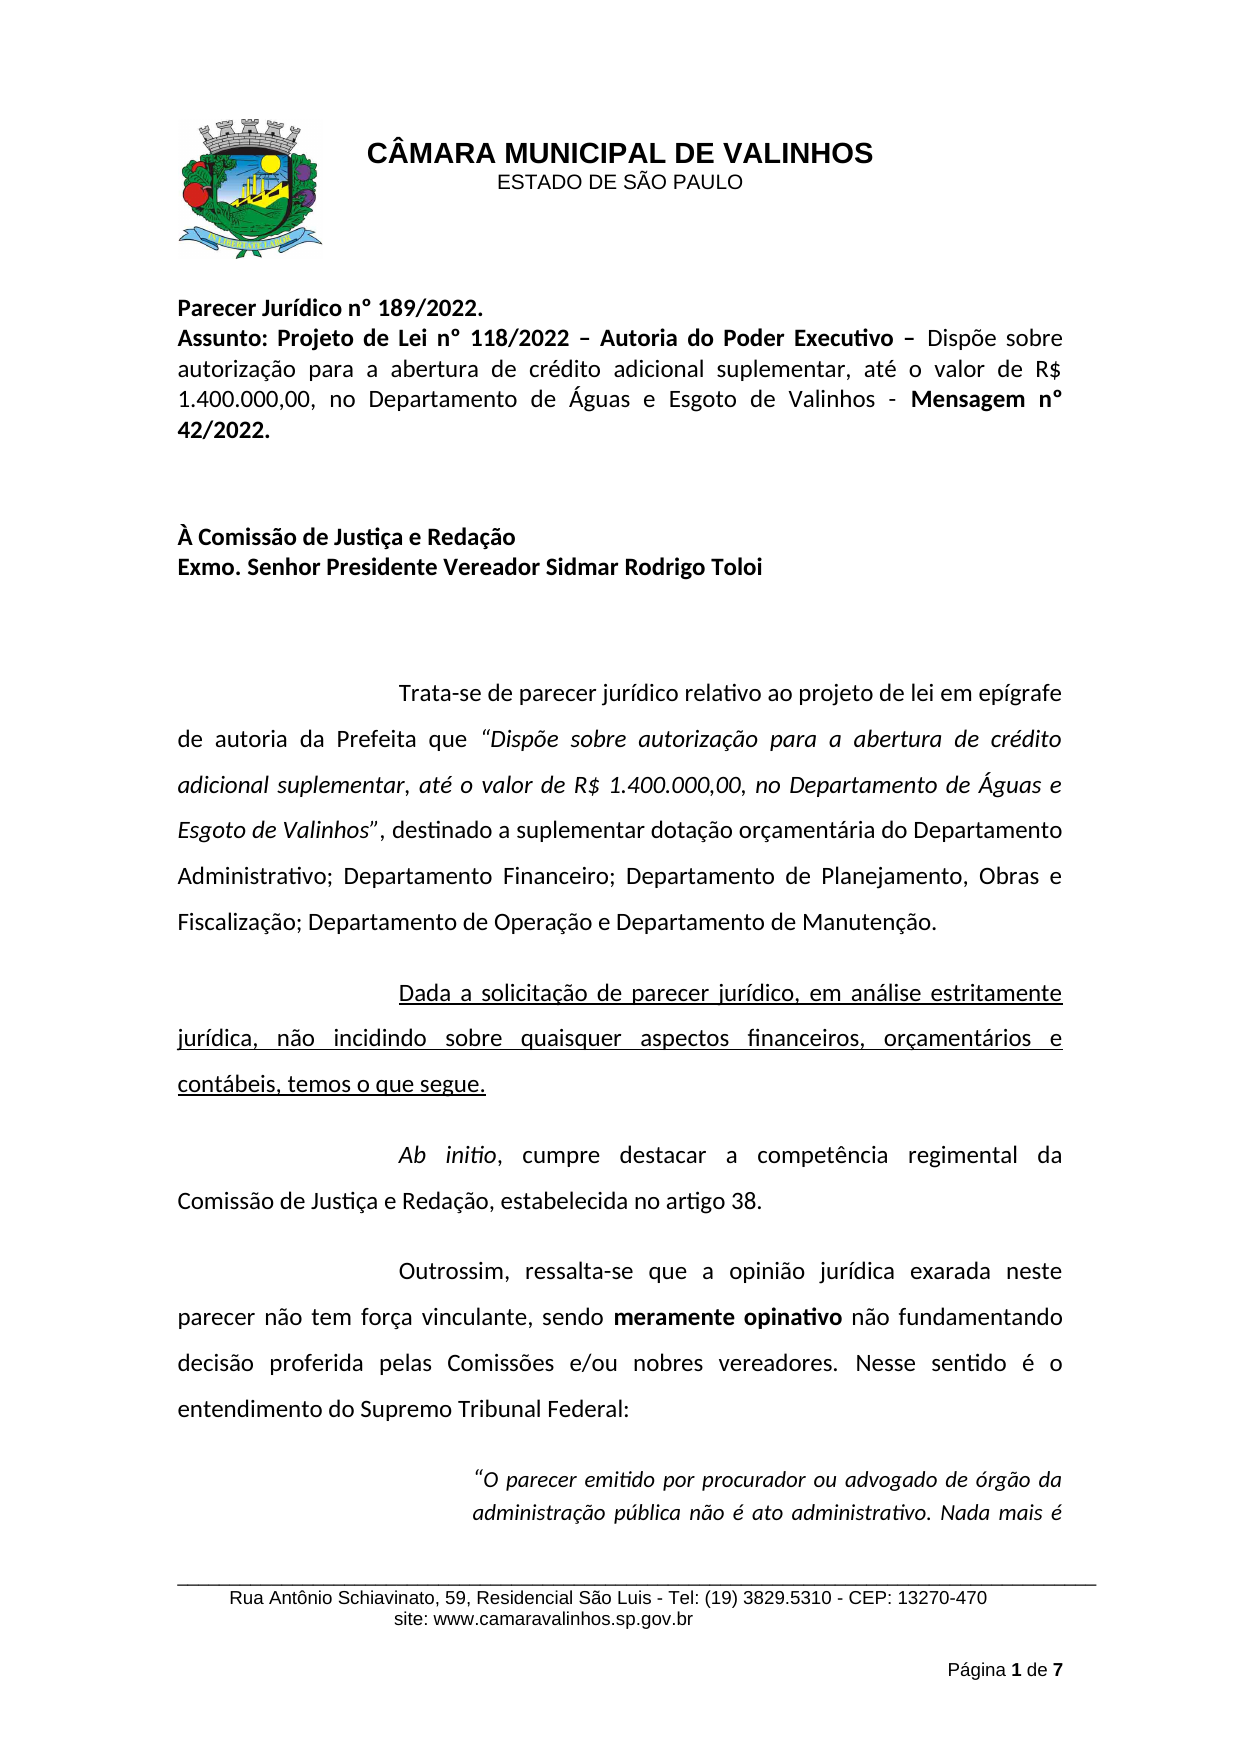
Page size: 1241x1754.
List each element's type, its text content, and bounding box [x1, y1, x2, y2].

picture [178, 119, 323, 259]
text Outrossim, ressalta-se que a opinião jurídica exarada neste parecer não tem força vinculante, sendo meramente opinativo não fundamentando decisão proferida pelas Comissões e/ou nobres vereadores. Nesse sentido é o entendimento do Supremo Tribunal Federal: [177, 1256, 1063, 1423]
text Parecer Jurídico nº 189/2022. [177, 292, 1063, 322]
text Dada a solicitação de parecer jurídico, em análise estritamente jurídica, não incidindo sobre quaisquer aspectos financeiros, orçamentários e contábeis, temos o que segue. [177, 977, 1063, 1049]
text Ab initio, cumpre destacar a competência regimental da Comissão de Justiça e Redação, estabelecida no artigo 38. [177, 1139, 1063, 1215]
text Trata-se de parecer jurídico relativo ao projeto de lei em epígrafe de autoria da Prefeita que “Dispõe sobre autorização para a abertura de crédito adicional suplementar, até o valor de R$ 1.400.000,00, no Departamento de Águas e Esgoto de Valinhos”, destinado a suplementar dotação orçamentária do Departamento Administrativo; Departamento Financeiro; Departamento de Planejamento, Obras e Fiscalização; Departamento de Operação e Departamento de Manutenção. [177, 677, 1063, 937]
text Exmo. Senhor Presidente Vereador Sidmar Rodrigo Toloi [177, 551, 1063, 582]
text À Comissão de Justiça e Redação [177, 521, 1063, 551]
text Assunto: Projeto de Lei nº 118/2022 – Autoria do Poder Executivo – Dispõe sobre autorização para a abertura de crédito adicional suplementar, até o valor de R$ 1.400.000,00, no Departamento de Águas e Esgoto de Valinhos - Mensagem nº 42/2022. [177, 322, 1063, 444]
text Dada a solicitação de parecer jurídico, em análise estritamente jurídica, não incidindo sobre quaisquer aspectos financeiros, orçamentários e contábeis, temos o que segue. [177, 1050, 1063, 1099]
